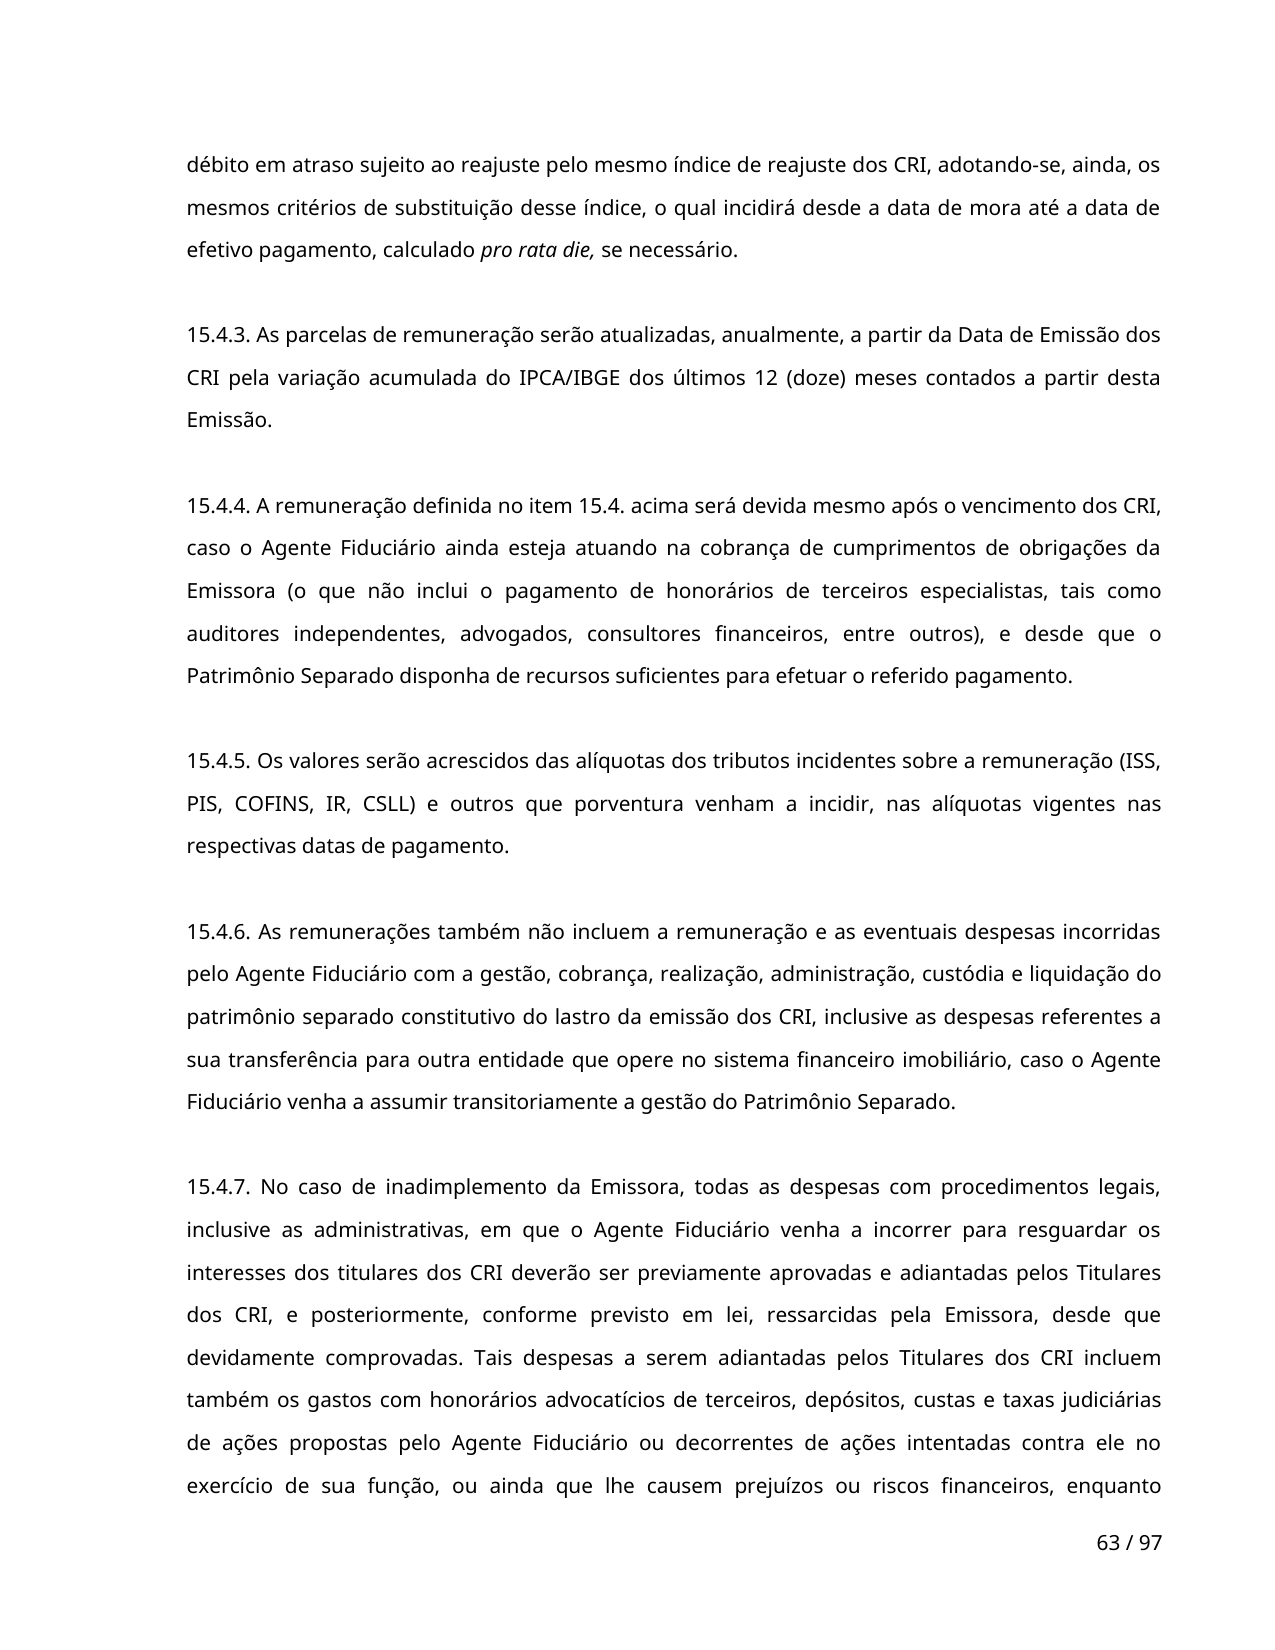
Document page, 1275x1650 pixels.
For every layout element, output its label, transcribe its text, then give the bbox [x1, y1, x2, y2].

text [186, 1172, 1162, 1499]
text 15.4.6. As remunerações também não incluem a remuneração e as eventuais despesas incorridas pelo Agente Fiduciário com a gestão, cobrança, realização, administração, custódia e liquidação do patrimônio separado constitutivo do lastro da emissão dos CRI, inclusive as despesas referentes a sua transferência para outra entidade que opere no sistema financeiro imobiliário, caso o Agente Fiduciário venha a assumir transitoriamente a gestão do Patrimônio Separado. [186, 917, 1162, 1116]
text 15.4.5. Os valores serão acrescidos das alíquotas dos tributos incidentes sobre a remuneração (ISS, PIS, COFINS, IR, CSLL) e outros que porventura venham a incidir, nas alíquotas vigentes nas respectivas datas de pagamento. [186, 746, 1162, 860]
text 15.4.3. As parcelas de remuneração serão atualizadas, anualmente, a partir da Data de Emissão dos CRI pela variação acumulada do IPCA/IBGE dos últimos 12 (doze) meses contados a partir desta Emissão. [186, 320, 1162, 434]
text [186, 150, 1162, 264]
text 15.4.4. A remuneração definida no item 15.4. acima será devida mesmo após o vencimento dos CRI, caso o Agente Fiduciário ainda esteja atuando na cobrança de cumprimentos de obrigações da Emissora (o que não inclui o pagamento de honorários de terceiros especialistas, tais como auditores independentes, advogados, consultores financeiros, entre outros), e desde que o Patrimônio Separado disponha de recursos suficientes para efetuar o referido pagamento. [186, 491, 1162, 690]
